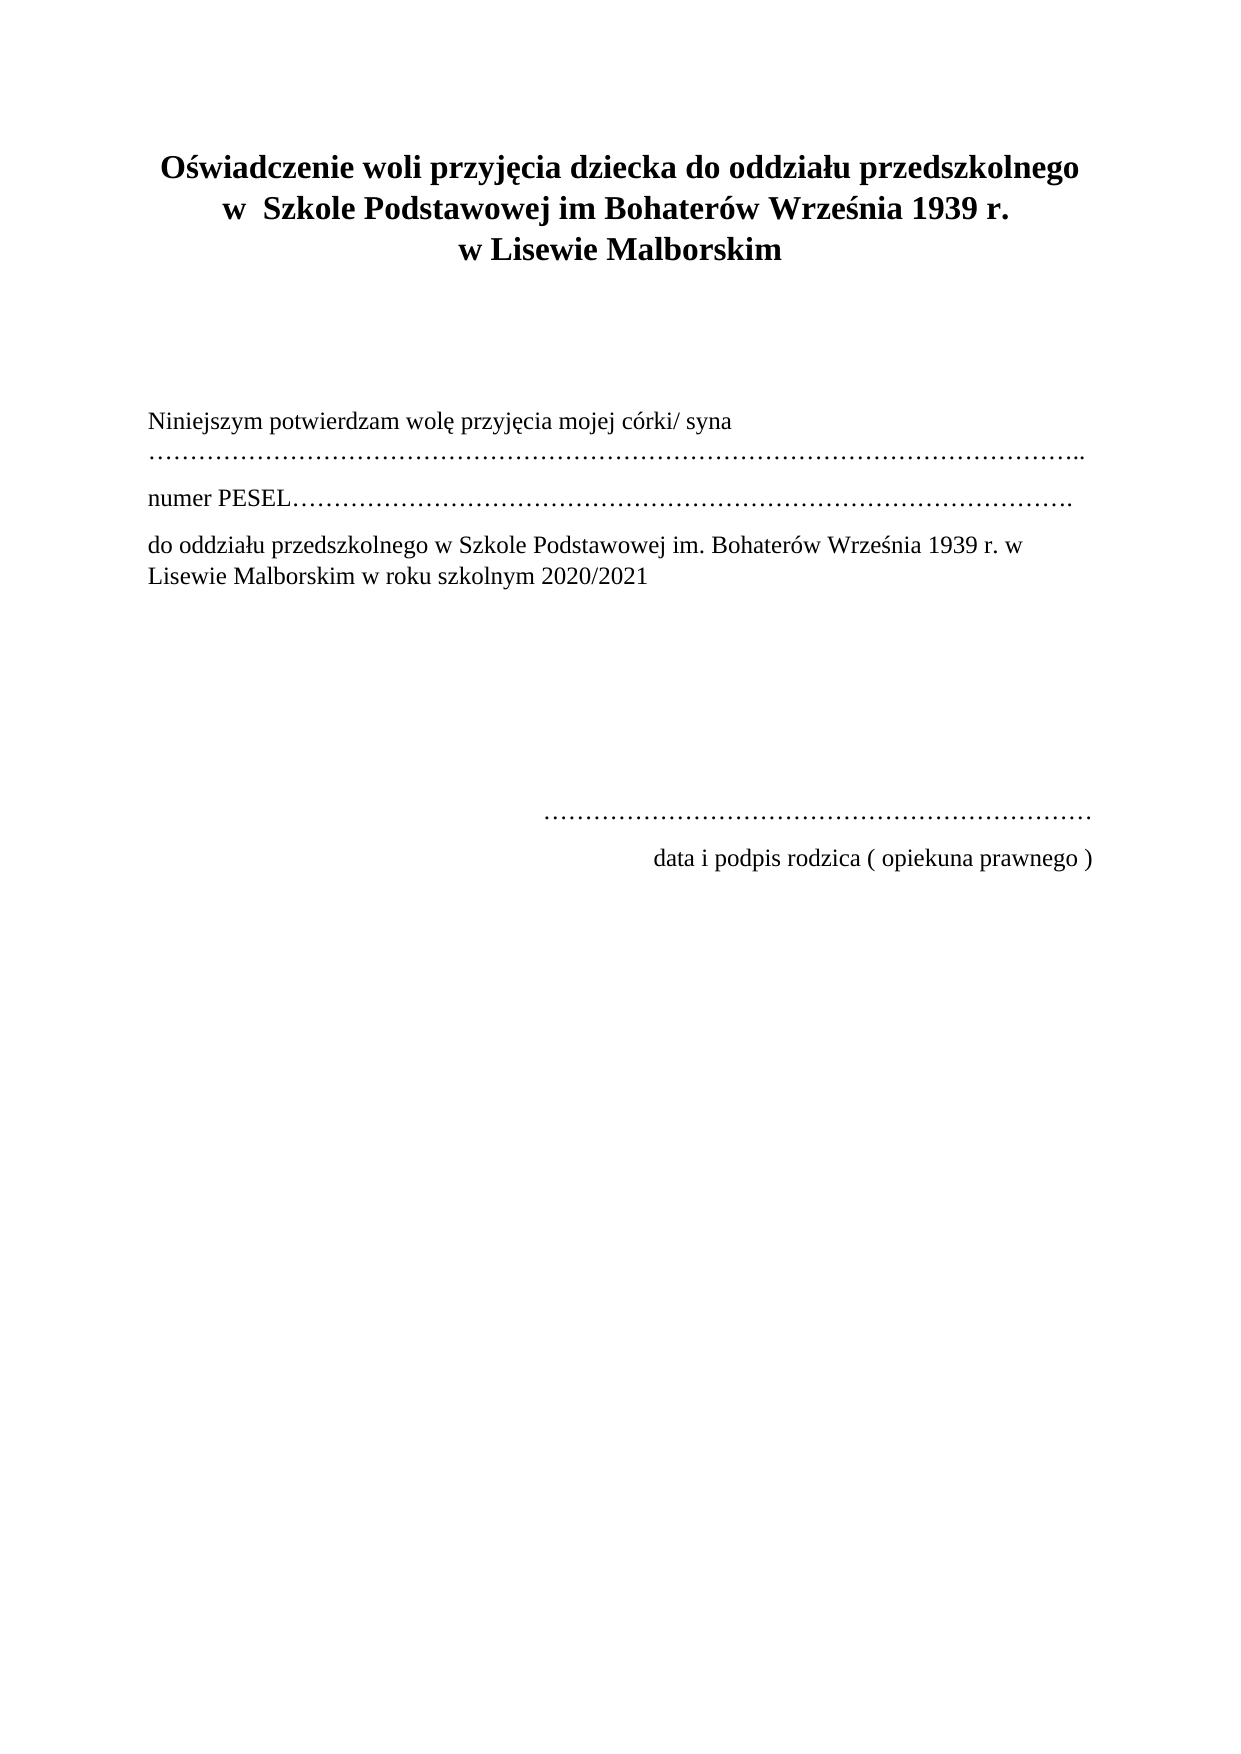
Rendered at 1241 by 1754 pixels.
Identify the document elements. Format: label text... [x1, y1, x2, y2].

text data i podpis rodzica ( opiekuna prawnego ) [148, 843, 1093, 872]
text do oddziału przedszkolnego w Szkole Podstawowej im. Bohaterów Września 1939 r. w Lisewie Malborskim w roku szkolnym 2020/2021 [148, 530, 1093, 589]
text ………………………………………………………… [148, 796, 1093, 825]
text Oświadczenie woli przyjęcia dziecka do oddziału przedszkolnego w Szkole Podstawowej im Bohaterów Września 1939 r. w Lisewie Malborskim [148, 148, 1093, 267]
text Niniejszym potwierdzam wolę przyjęcia mojej córki/ syna ………………………………………………………………………………………………….. [148, 406, 1093, 465]
text numer PESEL…………………………………………………………………………………. [148, 483, 1093, 512]
